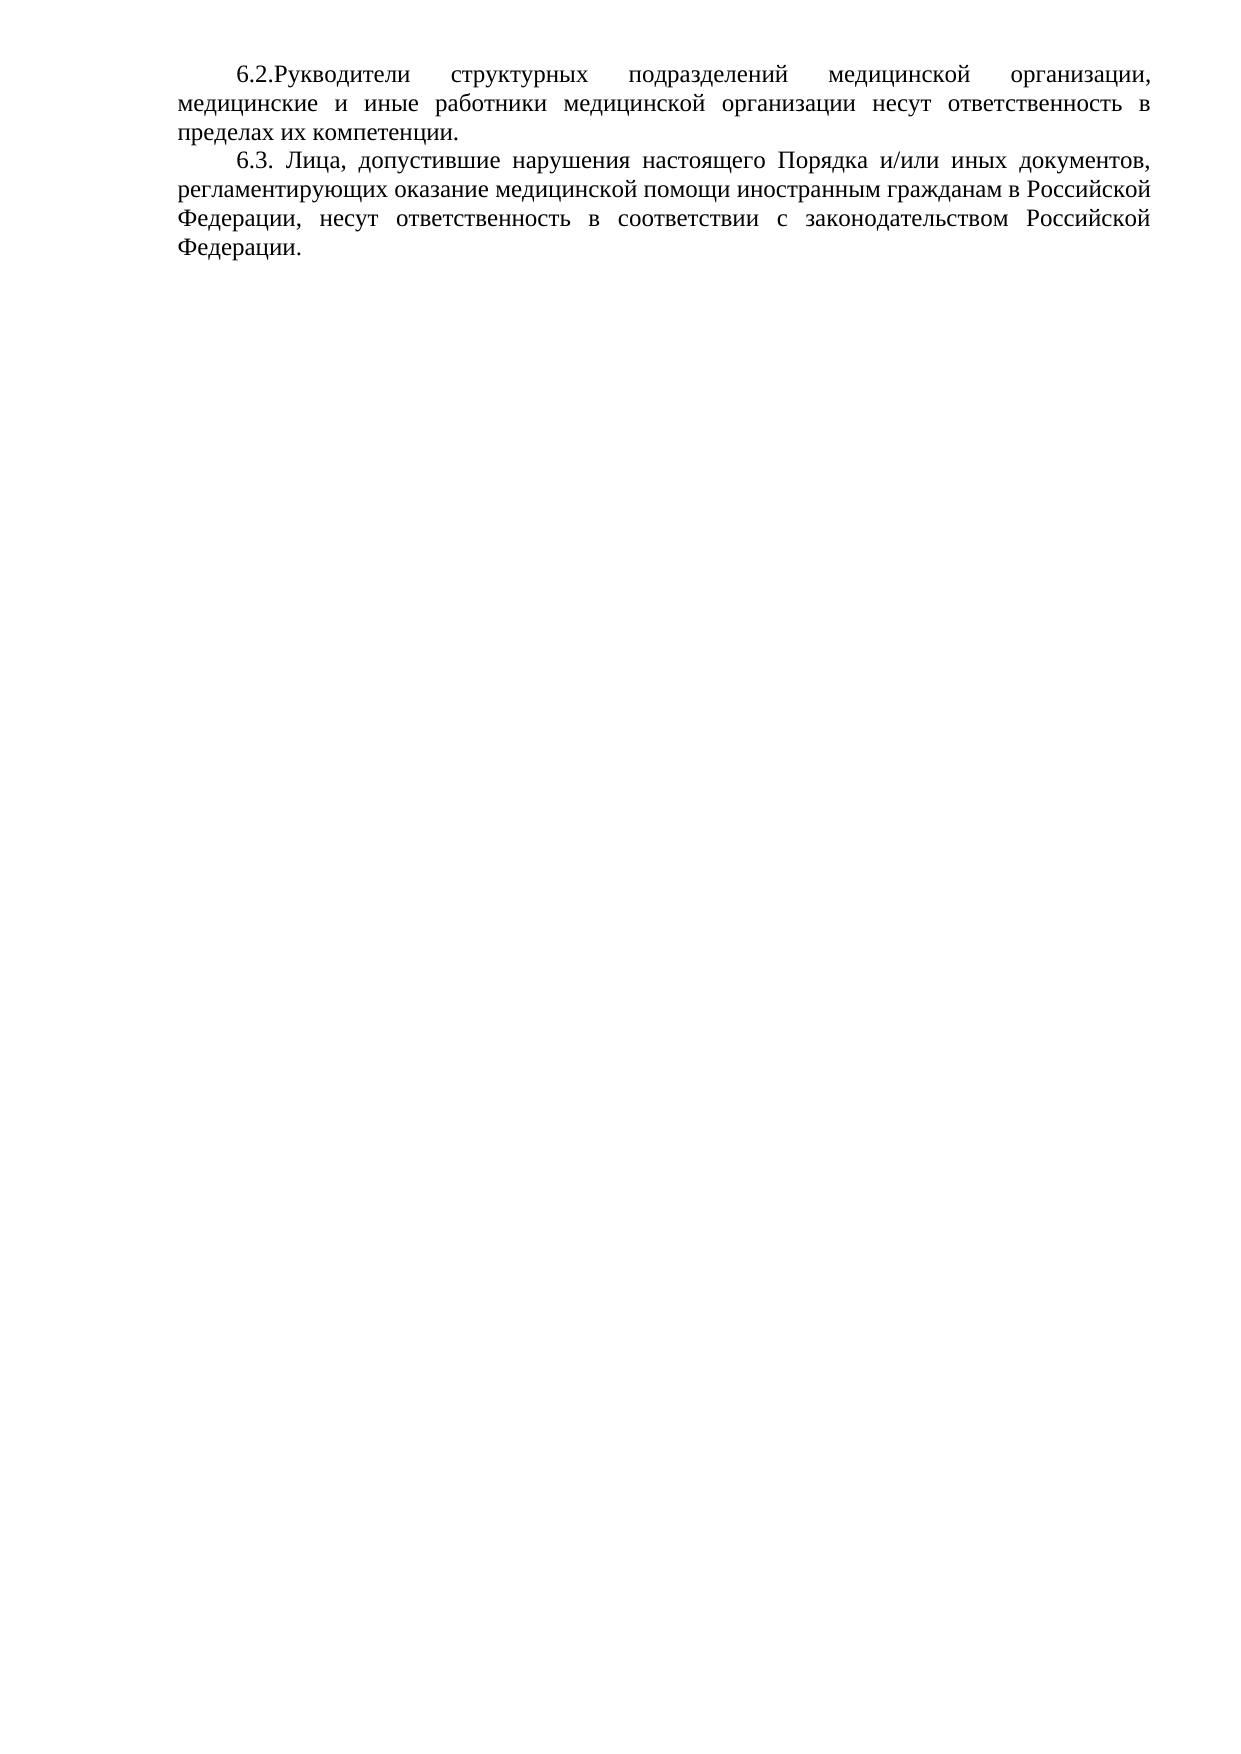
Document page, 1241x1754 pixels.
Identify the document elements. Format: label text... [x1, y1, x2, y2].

text 6.2.Рукводители структурных подразделений медицинской организации, медицинские и иные работники медицинской организации несут ответственность в пределах их компетенции. [177, 59, 1152, 145]
text 6.3. Лица, допустившие нарушения настоящего Порядка и/или иных документов, регламентирующих оказание медицинской помощи иностранным гражданам в Российской Федерации, несут ответственность в соответствии с законодательством Российской Федерации. [177, 145, 1152, 260]
